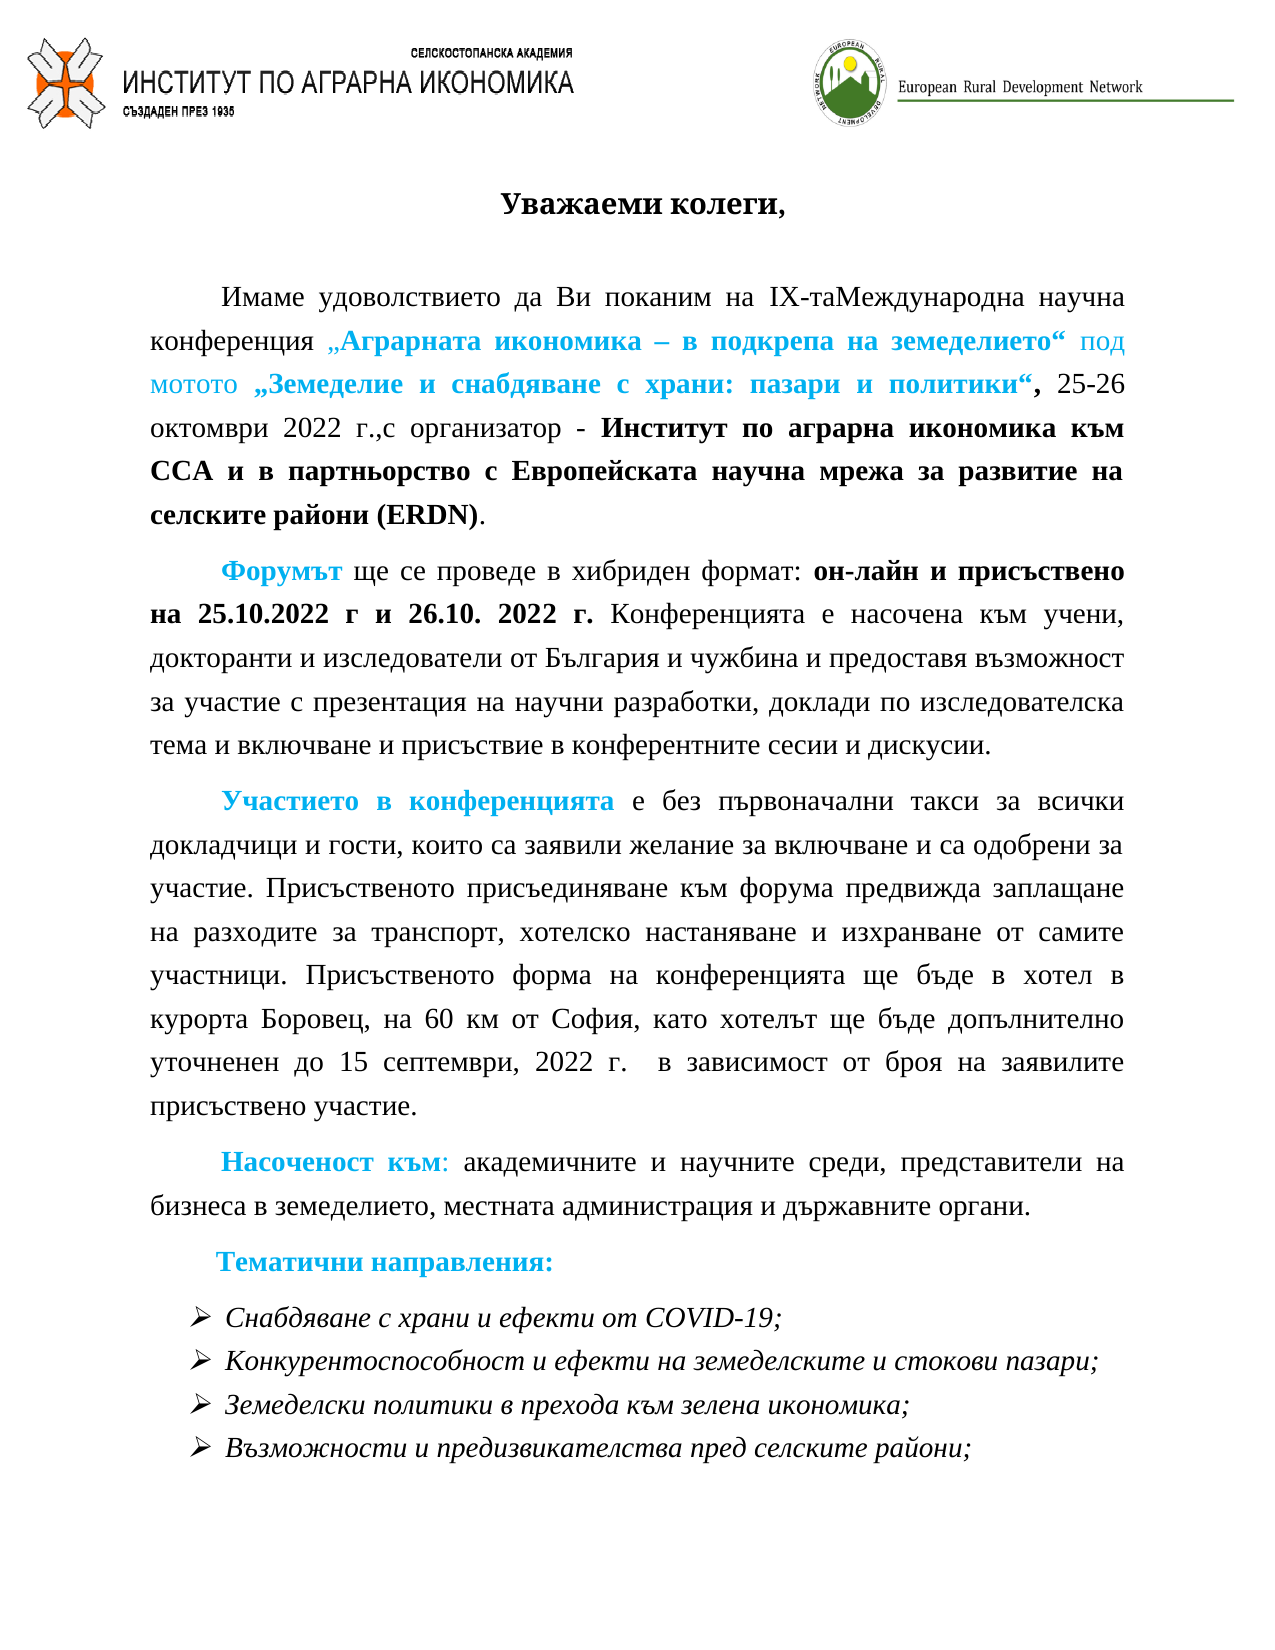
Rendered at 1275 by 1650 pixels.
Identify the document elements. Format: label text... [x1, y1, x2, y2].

text Форумът ще се проведе в хибриден формат: он-лайн и присъствено на 25.10.2022 г и 26.10. 2022 г. Конференцията е насочена към учени, докторанти и изследователи от България и чужбина и предоставя възможност за участие с презентация на научни разработки, доклади по изследователска тема и включване и присъствие в конферентните сесии и дискусии. [150, 553, 1125, 761]
list Снабдяване с храни и ефекти от COVID-19; [187, 1300, 1125, 1333]
text Имаме удоволствието да Ви поканим на IX-таМеждународна научна конференция „Аграрната икономика – в подкрепа на земеделието“ под мотото „Земеделие и снабдяване с храни: пазари и политики“, 25-26 октомври 2022 г.,с организатор - Институт по аграрна икономика към ССА и в партньорство с Европейската научна мрежа за развитие на селските райони (ERDN). [150, 279, 1125, 531]
list Възможности и предизвикателства пред селските райони; [187, 1431, 1125, 1464]
text Участието в конференцията е без първоначални такси за всички докладчици и гости, които са заявили желание за включване и са одобрени за участие. Присъственото присъединяване към форума предвижда заплащане на разходите за транспорт, хотелско настаняване и изхранване от самите участници. Присъственото форма на конференцията ще бъде в хотел в курорта Боровец, на 60 км от София, като хотелът ще бъде допълнително уточненен до 15 септември, 2022 г. в зависимост от броя на заявилите присъствено участие. [150, 783, 1125, 1122]
text Тематични направления: [150, 1244, 1125, 1277]
picture [26, 19, 577, 148]
list Конкурентоспособност и ефекти на земеделските и стокови пазари; [187, 1343, 1125, 1377]
text Насоченост към: академичните и научните среди, представители на бизнеса в земеделието, местната администрация и държавните органи. [150, 1144, 1125, 1221]
text Уважаеми колеги, [221, 183, 1066, 223]
picture [809, 37, 1235, 129]
list Земеделски политики в прехода към зелена икономика; [187, 1387, 1125, 1421]
